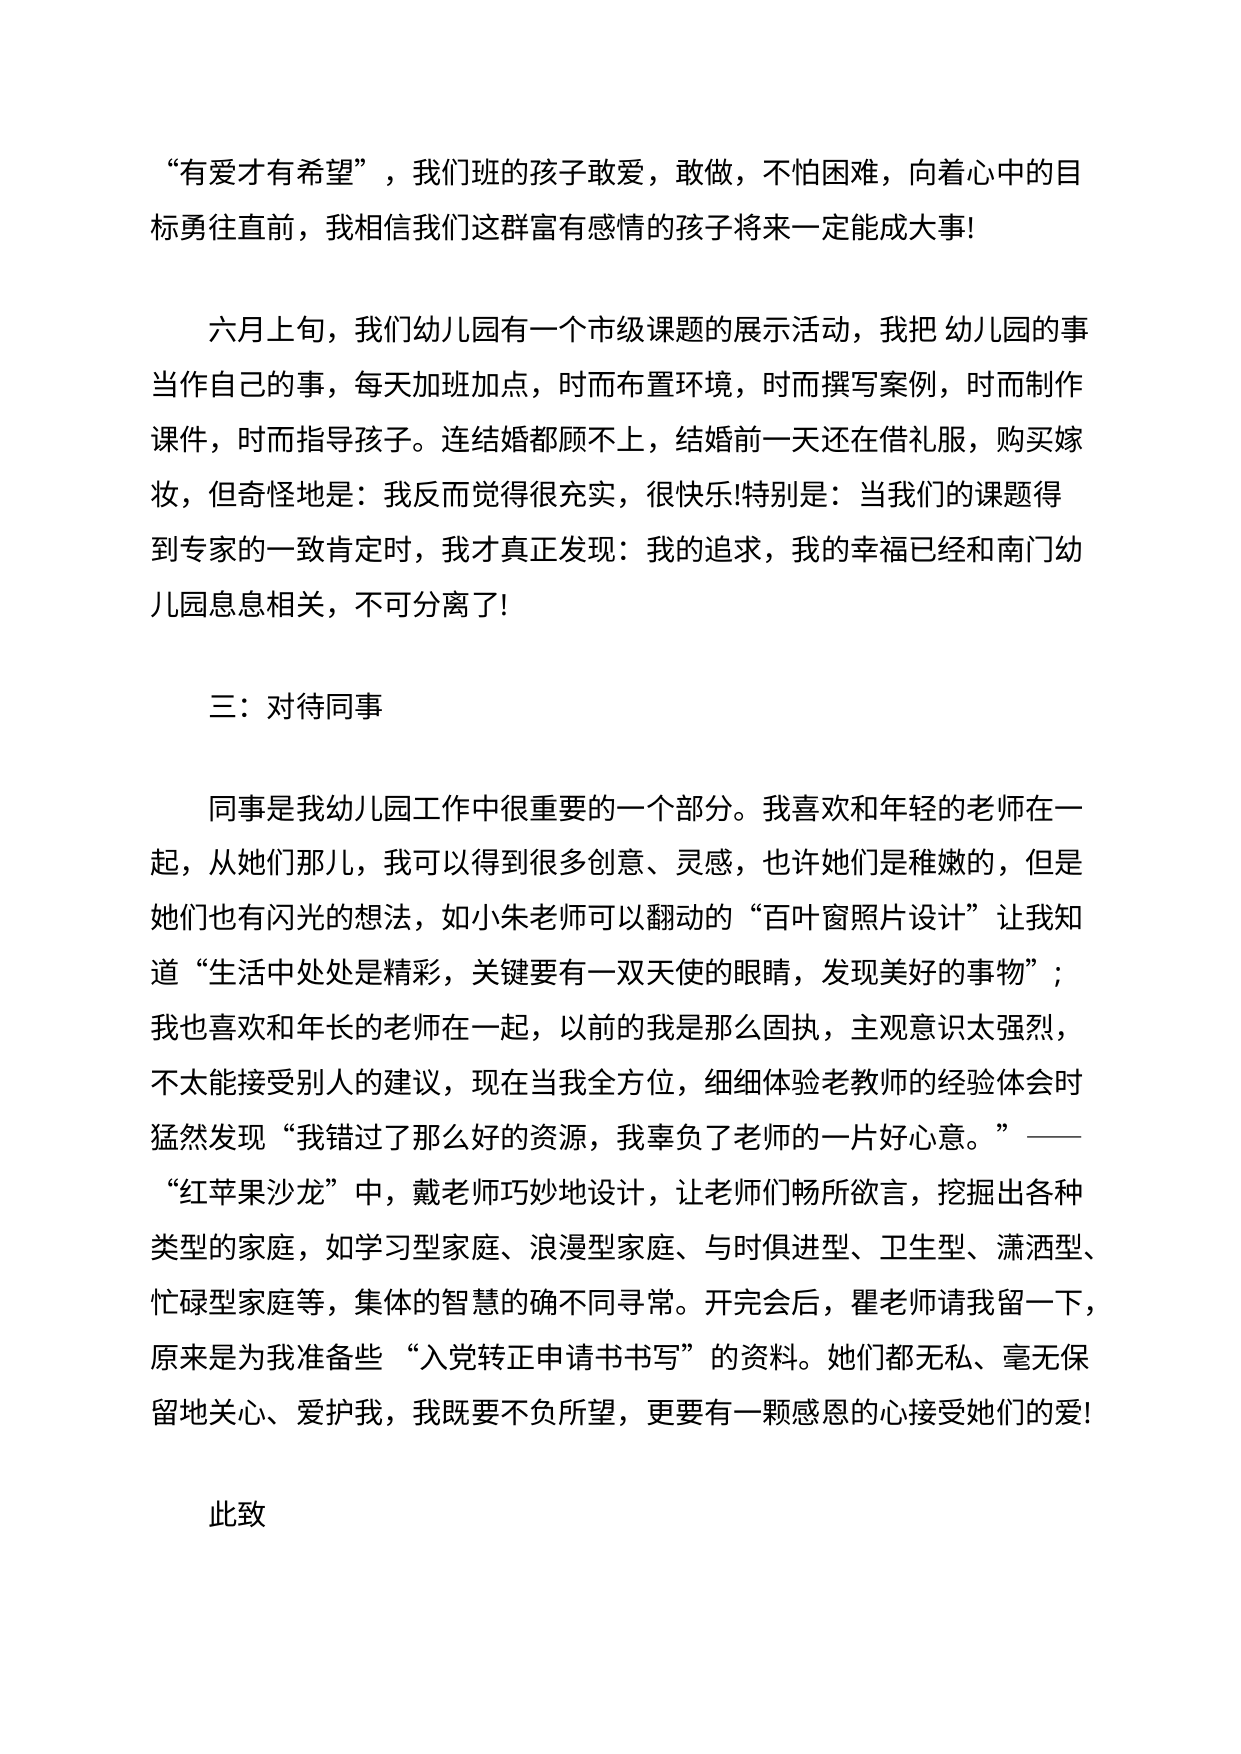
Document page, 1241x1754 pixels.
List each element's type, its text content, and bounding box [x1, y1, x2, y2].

text 六月上旬，我们幼儿园有一个市级课题的展示活动，我把 幼儿园的事当作自己的事，每天加班加点，时而布置环境，时而撰写案例，时而制作课件，时而指导孩子。连结婚都顾不上，结婚前一天还在借礼服，购买嫁妆，但奇怪地是：我反而觉得很充实，很快乐!特别是：当我们的课题得到专家的一致肯定时，我才真正发现：我的追求，我的幸福已经和南门幼儿园息息相关，不可分离了! [150, 307, 1090, 624]
text 同事是我幼儿园工作中很重要的一个部分。我喜欢和年轻的老师在一起，从她们那儿，我可以得到很多创意、灵感，也许她们是稚嫩的，但是她们也有闪光的想法，如小朱老师可以翻动的“百叶窗照片设计”让我知道“生活中处处是精彩，关键要有一双天使的眼睛，发现美好的事物”;我也喜欢和年长的老师在一起，以前的我是那么固执，主观意识太强烈，不太能接受别人的建议，现在当我全方位，细细体验老教师的经验体会时猛然发现“我错过了那么好的资源，我辜负了老师的一片好心意。”——“红苹果沙龙”中，戴老师巧妙地设计，让老师们畅所欲言，挖掘出各种类型的家庭，如学习型家庭、浪漫型家庭、与时俱进型、卫生型、潇洒型、忙碌型家庭等，集体的智慧的确不同寻常。开完会后，瞿老师请我留一下，原来是为我准备些 “入党转正申请书书写”的资料。她们都无私、毫无保留地关心、爱护我，我既要不负所望，更要有一颗感恩的心接受她们的爱! [150, 785, 1090, 1432]
text 此致 [150, 1491, 1090, 1533]
text 三：对待同事 [150, 683, 1090, 726]
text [150, 150, 1090, 247]
